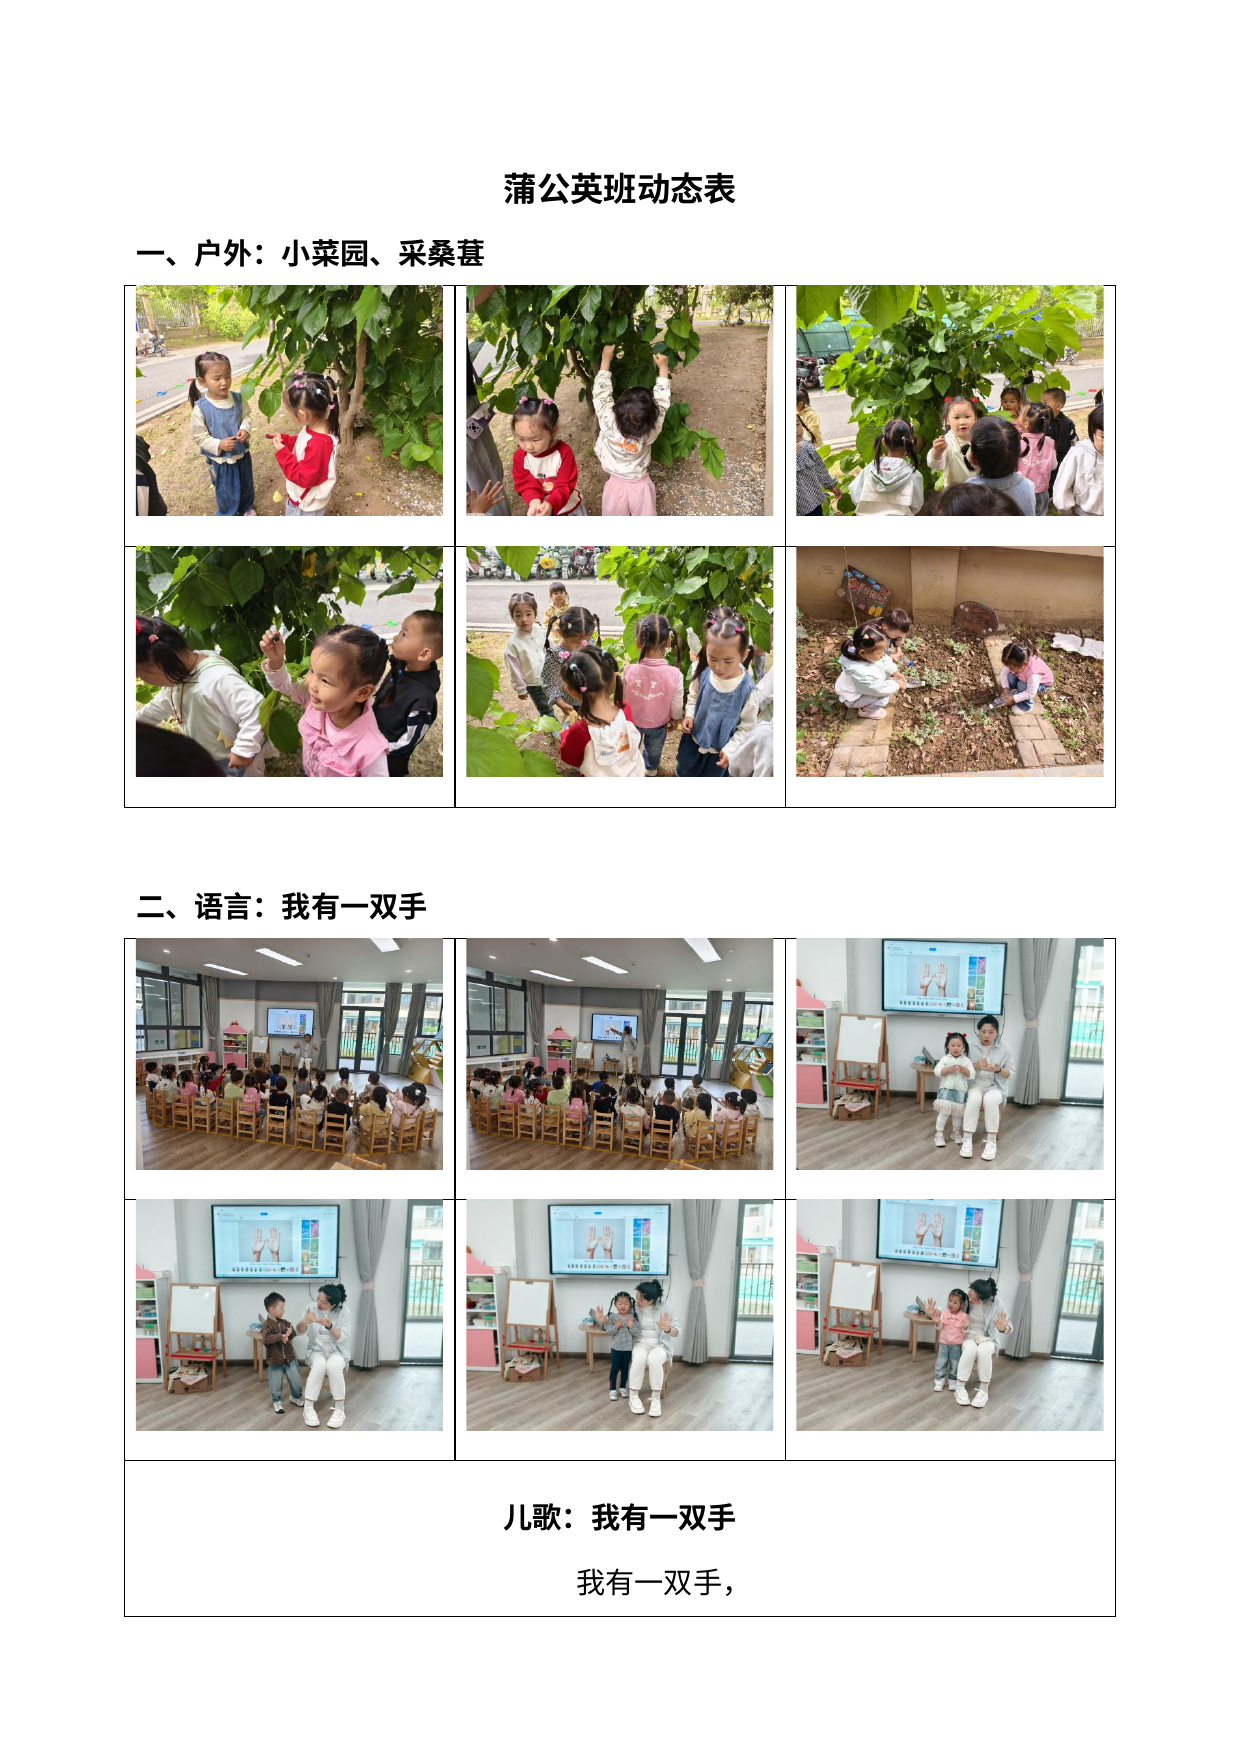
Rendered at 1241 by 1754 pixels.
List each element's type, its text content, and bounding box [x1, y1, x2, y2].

table_cell [786, 1200, 1115, 1460]
table_cell [456, 1200, 785, 1460]
table_header [786, 286, 1115, 546]
table_cell [125, 1200, 454, 1460]
picture [466, 938, 774, 1170]
table_cell [786, 547, 1115, 807]
table_cell [125, 547, 454, 807]
table_header [456, 939, 785, 1199]
picture [135, 546, 443, 777]
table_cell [125, 1461, 1115, 1616]
picture [135, 938, 443, 1170]
picture [796, 1199, 1104, 1431]
picture [135, 285, 443, 516]
picture [135, 1199, 443, 1431]
table_header [786, 939, 1115, 1199]
text 一、户外：小菜园、采桑葚 [136, 219, 1104, 284]
table_header [456, 286, 785, 546]
picture [796, 285, 1104, 516]
picture [796, 938, 1104, 1170]
picture [466, 546, 774, 777]
picture [796, 546, 1104, 777]
picture [466, 1199, 774, 1431]
list 二、语言：我有一双手 [136, 873, 1104, 938]
table_header [125, 939, 454, 1199]
table_cell [456, 547, 785, 807]
text 蒲公英班动态表 [136, 154, 1104, 219]
table_header [125, 286, 454, 546]
picture [466, 285, 774, 516]
